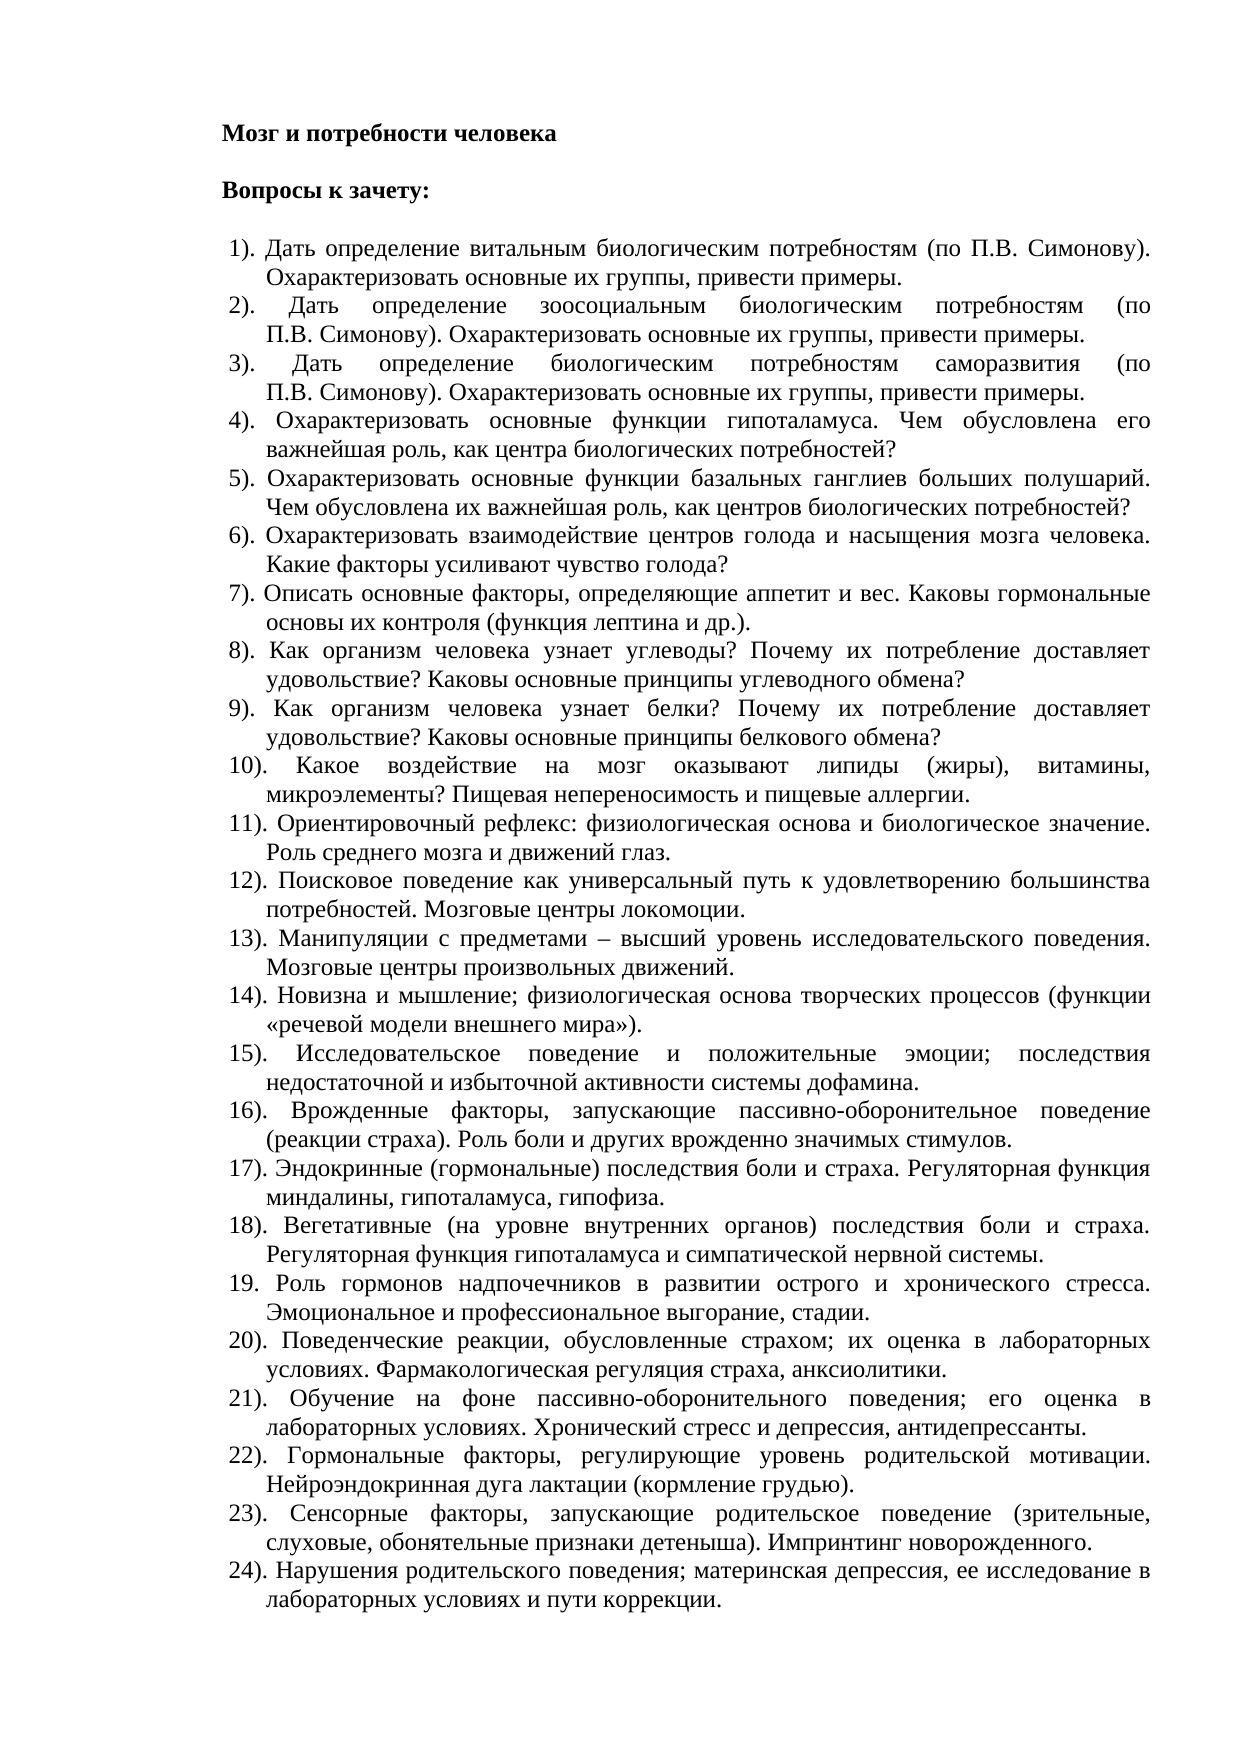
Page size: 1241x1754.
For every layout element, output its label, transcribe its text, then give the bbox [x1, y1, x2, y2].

text 20). Поведенческие реакции, обусловленные страхом; их оценка в лабораторных условиях. Фармакологическая регуляция страха, анксиолитики. [228, 1326, 1152, 1383]
text 22). Гормональные факторы, регулирующие уровень родительской мотивации. Нейроэндокринная дуга лактации (кормление грудью). [228, 1441, 1152, 1498]
text Вопросы к зачету: [177, 176, 1152, 204]
text 9). Как организм человека узнает белки? Почему их потребление доставляет удовольствие? Каковы основные принципы белкового обмена? [228, 693, 1152, 751]
text 1). Дать определение витальным биологическим потребностям (по П.В. Симонову). Охарактеризовать основные их группы, привести примеры. [228, 233, 1152, 291]
text 13). Манипуляции с предметами – высший уровень исследовательского поведения. Мозговые центры произвольных движений. [228, 923, 1152, 981]
text 16). Врожденные факторы, запускающие пассивно-оборонительное поведение (реакции страха). Роль боли и других врожденно значимых стимулов. [228, 1096, 1152, 1153]
text 14). Новизна и мышление; физиологическая основа творческих процессов (функции «речевой модели внешнего мира»). [228, 981, 1152, 1038]
text 6). Охарактеризовать взаимодействие центров голода и насыщения мозга человека. Какие факторы усиливают чувство голода? [228, 521, 1152, 578]
text 4). Охарактеризовать основные функции гипоталамуса. Чем обусловлена его важнейшая роль, как центра биологических потребностей? [228, 406, 1152, 463]
text 24). Нарушения родительского поведения; материнская депрессия, ее исследование в лабораторных условиях и пути коррекции. [228, 1556, 1152, 1613]
text 10). Какое воздействие на мозг оказывают липиды (жиры), витамины, микроэлементы? Пищевая непереносимость и пищевые аллергии. [228, 751, 1152, 808]
text 5). Охарактеризовать основные функции базальных ганглиев больших полушарий. Чем обусловлена их важнейшая роль, как центров биологических потребностей? [228, 463, 1152, 521]
text 7). Описать основные факторы, определяющие аппетит и вес. Каковы гормональные основы их контроля (функция лептина и др.). [228, 578, 1152, 636]
text 23). Сенсорные факторы, запускающие родительское поведение (зрительные, слуховые, обонятельные признаки детеныша). Импринтинг новорожденного. [228, 1498, 1152, 1556]
text 8). Как организм человека узнает углеводы? Почему их потребление доставляет удовольствие? Каковы основные принципы углеводного обмена? [228, 636, 1152, 693]
text 2). Дать определение зоосоциальным биологическим потребностям (по П.В. Симонову). Охарактеризовать основные их группы, привести примеры. [228, 291, 1152, 348]
text 19. Роль гормонов надпочечников в развитии острого и хронического стресса. Эмоциональное и профессиональное выгорание, стадии. [228, 1268, 1152, 1326]
text 12). Поисковое поведение как универсальный путь к удовлетворению большинства потребностей. Мозговые центры локомоции. [228, 866, 1152, 923]
text 17). Эндокринные (гормональные) последствия боли и страха. Регуляторная функция миндалины, гипоталамуса, гипофиза. [228, 1153, 1152, 1211]
text Мозг и потребности человека [177, 118, 1152, 147]
text 18). Вегетативные (на уровне внутренних органов) последствия боли и страха. Регуляторная функция гипоталамуса и симпатической нервной системы. [228, 1211, 1152, 1268]
text 11). Ориентировочный рефлекс: физиологическая основа и биологическое значение. Роль среднего мозга и движений глаз. [228, 808, 1152, 866]
text 21). Обучение на фоне пассивно-оборонительного поведения; его оценка в лабораторных условиях. Хронический стресс и депрессия, антидепрессанты. [228, 1383, 1152, 1441]
text 3). Дать определение биологическим потребностям саморазвития (по П.В. Симонову). Охарактеризовать основные их группы, привести примеры. [228, 348, 1152, 406]
text 15). Исследовательское поведение и положительные эмоции; последствия недостаточной и избыточной активности системы дофамина. [228, 1038, 1152, 1096]
